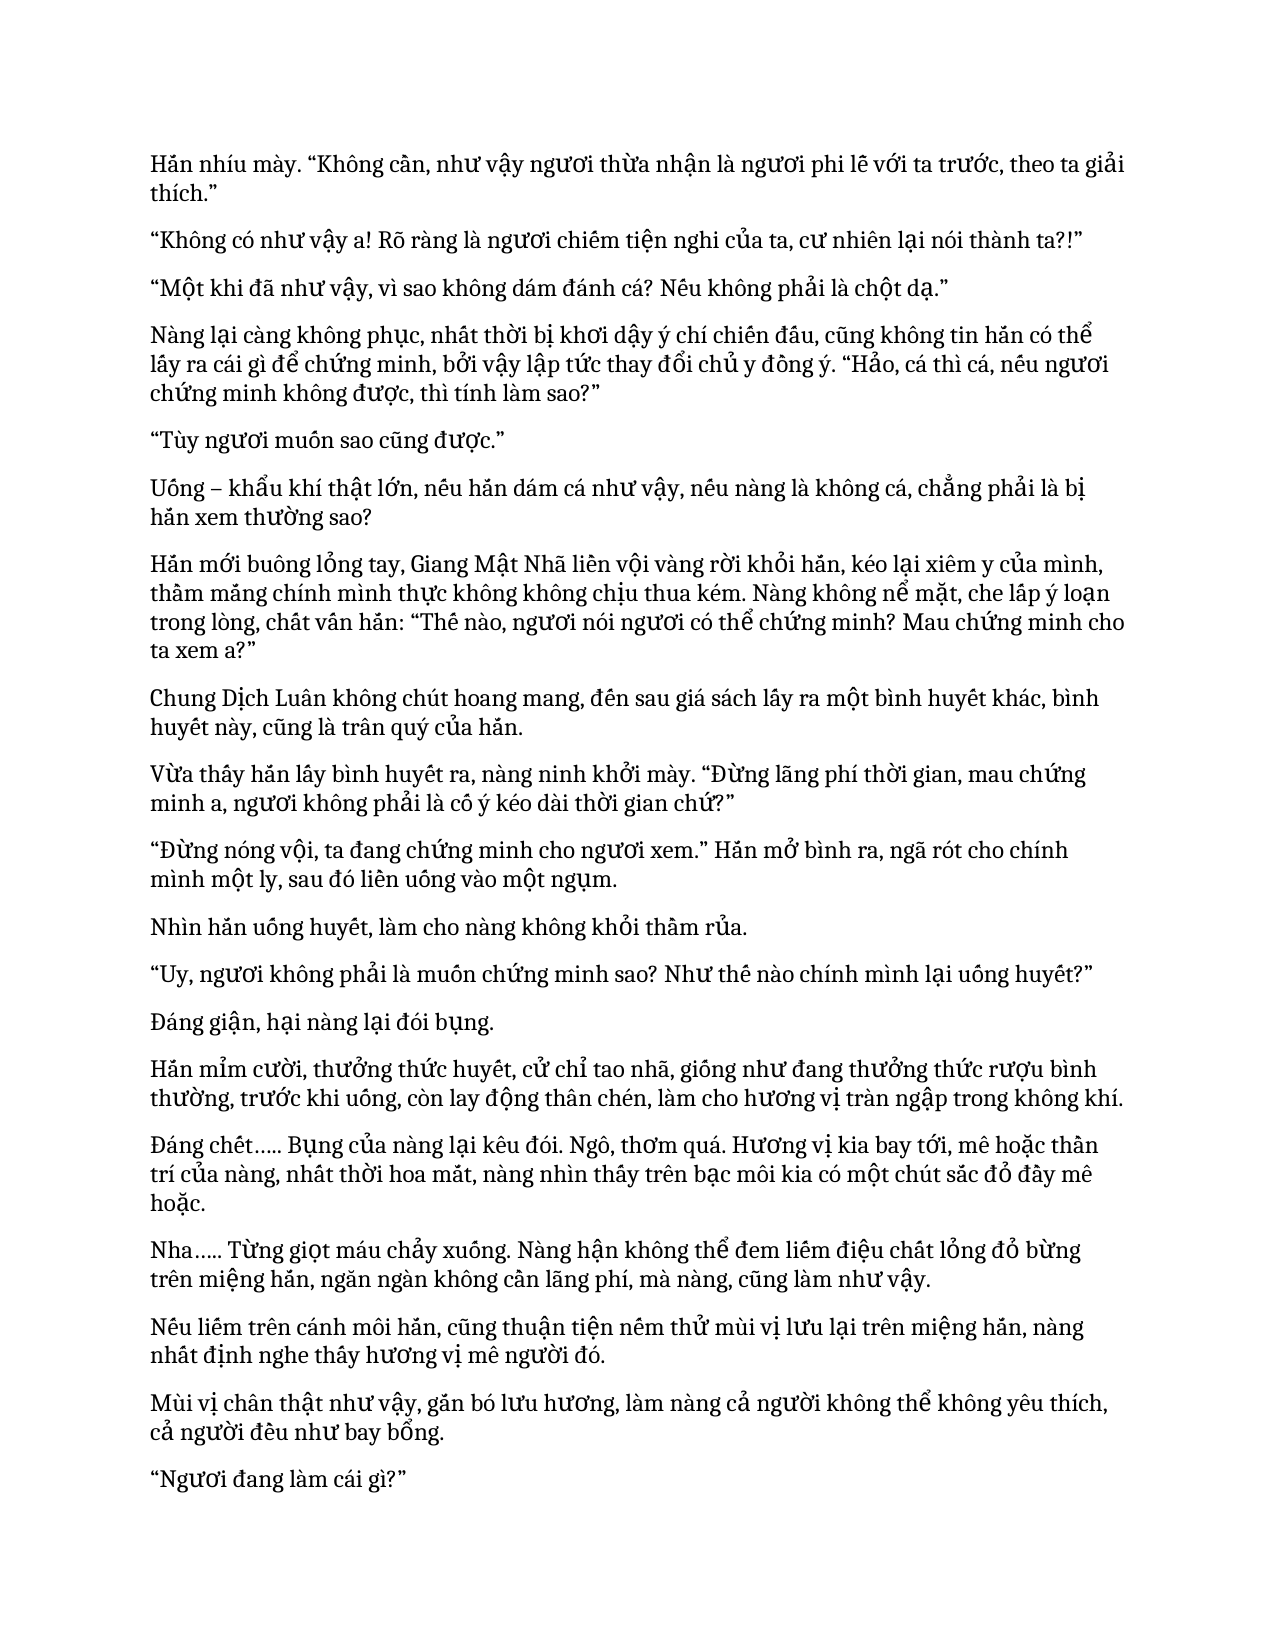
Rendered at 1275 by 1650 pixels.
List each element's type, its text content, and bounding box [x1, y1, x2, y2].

text Nhìn hắn uống huyết, làm cho nàng không khỏi thầm rủa. [150, 912, 1125, 941]
text “Một khi đã như vậy, vì sao không dám đánh cá? Nếu không phải là chột dạ.” [150, 274, 1125, 302]
text Hắn mới buông lỏng tay, Giang Mật Nhã liền vội vàng rời khỏi hắn, kéo lại xiêm y của mình, thầm mắng chính mình thực không không chịu thua kém. Nàng không nể mặt, che lấp ý loạn trong lòng, chất vấn hắn: “Thế nào, ngươi nói ngươi có thể chứng minh? Mau chứng minh cho ta xem a?” [150, 550, 1125, 665]
text Đáng chết….. Bụng của nàng lại kêu đói. Ngô, thơm quá. Hương vị kia bay tới, mê hoặc thần trí của nàng, nhất thời hoa mắt, nàng nhìn thấy trên bạc môi kia có một chút sắc đỏ đầy mê hoặc. [150, 1131, 1125, 1217]
text Uống – khẩu khí thật lớn, nếu hắn dám cá như vậy, nếu nàng là không cá, chẳng phải là bị hắn xem thường sao? [150, 474, 1125, 531]
text Nàng lại càng không phục, nhất thời bị khơi dậy ý chí chiến đấu, cũng không tin hắn có thể lấy ra cái gì để chứng minh, bởi vậy lập tức thay đổi chủ y đồng ý. “Hảo, cá thì cá, nếu ngươi chứng minh không được, thì tính làm sao?” [150, 321, 1125, 407]
text Nha….. Từng giọt máu chảy xuống. Nàng hận không thể đem liếm điệu chất lỏng đỏ bừng trên miệng hắn, ngăn ngàn không cần lãng phí, mà nàng, cũng làm như vậy. [150, 1236, 1125, 1294]
text Chung Dịch Luân không chút hoang mang, đến sau giá sách lấy ra một bình huyết khác, bình huyết này, cũng là trân quý của hắn. [150, 684, 1125, 741]
text Nếu liếm trên cánh môi hắn, cũng thuận tiện nếm thử mùi vị lưu lại trên miệng hắn, nàng nhất định nghe thấy hương vị mê người đó. [150, 1312, 1125, 1370]
text Vừa thấy hắn lấy bình huyết ra, nàng ninh khởi mày. “Đừng lãng phí thời gian, mau chứng minh a, ngươi không phải là cố ý kéo dài thời gian chứ?” [150, 760, 1125, 817]
text “Tùy ngươi muốn sao cũng được.” [150, 426, 1125, 455]
text Hắn mỉm cười, thưởng thức huyết, cử chỉ tao nhã, giống như đang thưởng thức rượu bình thường, trước khi uống, còn lay động thân chén, làm cho hương vị tràn ngập trong không khí. [150, 1055, 1125, 1112]
text Đáng giận, hại nàng lại đói bụng. [150, 1007, 1125, 1036]
text Hắn nhíu mày. “Không cần, như vậy ngươi thừa nhận là ngươi phi lễ với ta trước, theo ta giải thích.” [150, 150, 1125, 207]
text Mùi vị chân thật như vậy, gắn bó lưu hương, làm nàng cả người không thể không yêu thích, cả người đều như bay bổng. [150, 1389, 1125, 1446]
text “Không có như vậy a! Rõ ràng là ngươi chiếm tiện nghi của ta, cư nhiên lại nói thành ta?!” [150, 226, 1125, 255]
text “Đừng nóng vội, ta đang chứng minh cho ngươi xem.” Hắn mở bình ra, ngã rót cho chính mình một ly, sau đó liền uống vào một ngụm. [150, 836, 1125, 894]
text “Ngươi đang làm cái gì?” [150, 1465, 1125, 1494]
text “Uy, ngươi không phải là muốn chứng minh sao? Như thế nào chính mình lại uống huyết?” [150, 960, 1125, 989]
